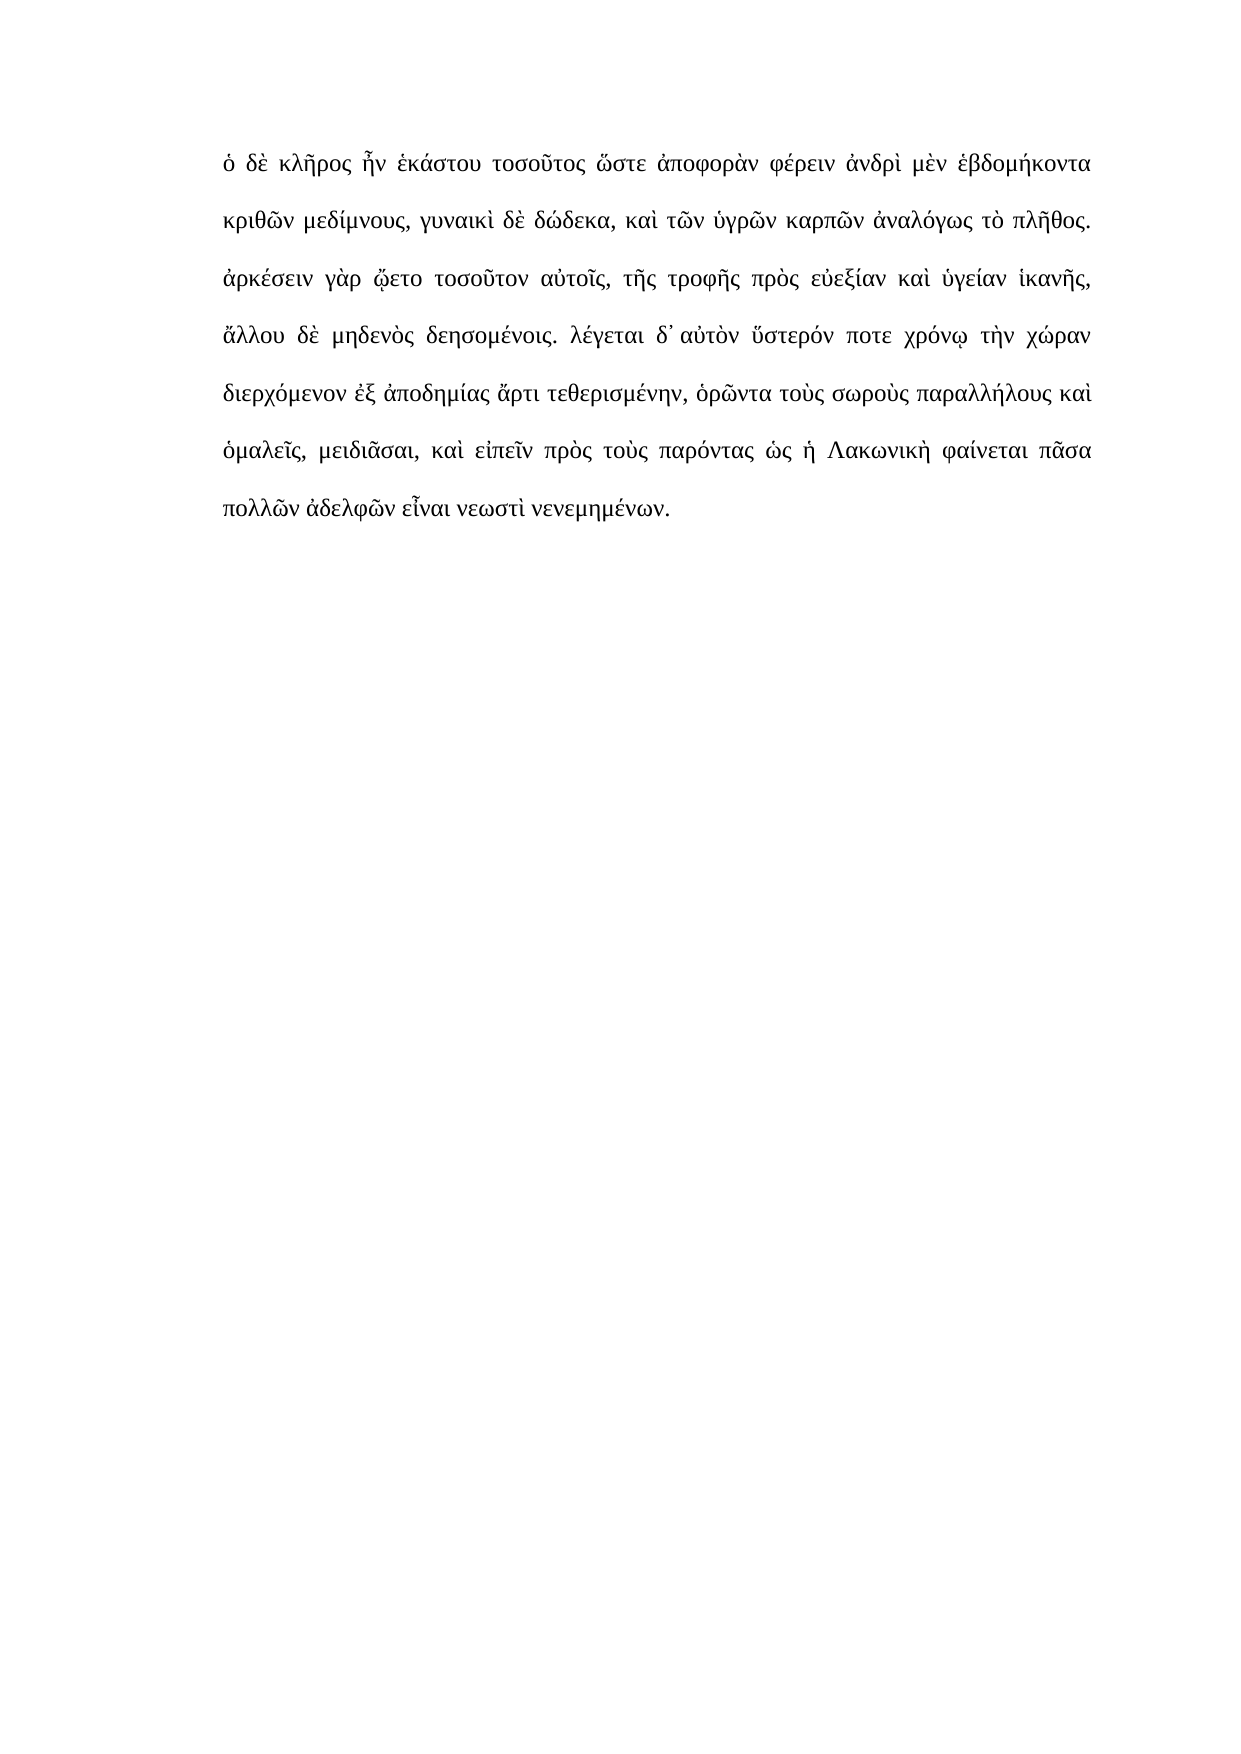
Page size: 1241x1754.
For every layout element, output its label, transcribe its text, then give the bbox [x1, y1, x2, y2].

text ὁ δὲ κλῆρος ἦν ἑκάστου τοσοῦτος ὥστε ἀποφορὰν φέρειν ἀνδρὶ μὲν ἑβδομήκοντα κριθῶν μεδίμνους, γυναικὶ δὲ δώδεκα, καὶ τῶν ὑγρῶν καρπῶν ἀναλόγως τὸ πλῆθος. ἀρκέσειν γὰρ ᾤετο τοσοῦτον αὐτοῖς, τῆς τροφῆς πρὸς εὐεξίαν καὶ ὑγείαν ἱκανῆς, ἄλλου δὲ μηδενὸς δεησομένοις. λέγεται δ̓ αὐτὸν ὕστερόν ποτε χρόνῳ τὴν χώραν διερχόμενον ἐξ ἀποδημίας ἄρτι τεθερισμένην, ὁρῶντα τοὺς σωροὺς παραλλήλους καὶ ὁμαλεῖς, μειδιᾶσαι, καὶ εἰπεῖν πρὸς τοὺς παρόντας ὡς ἡ Λακωνικὴ φαίνεται πᾶσα πολλῶν ἀδελφῶν εἶναι νεωστὶ νενεμημένων. [223, 148, 1093, 521]
